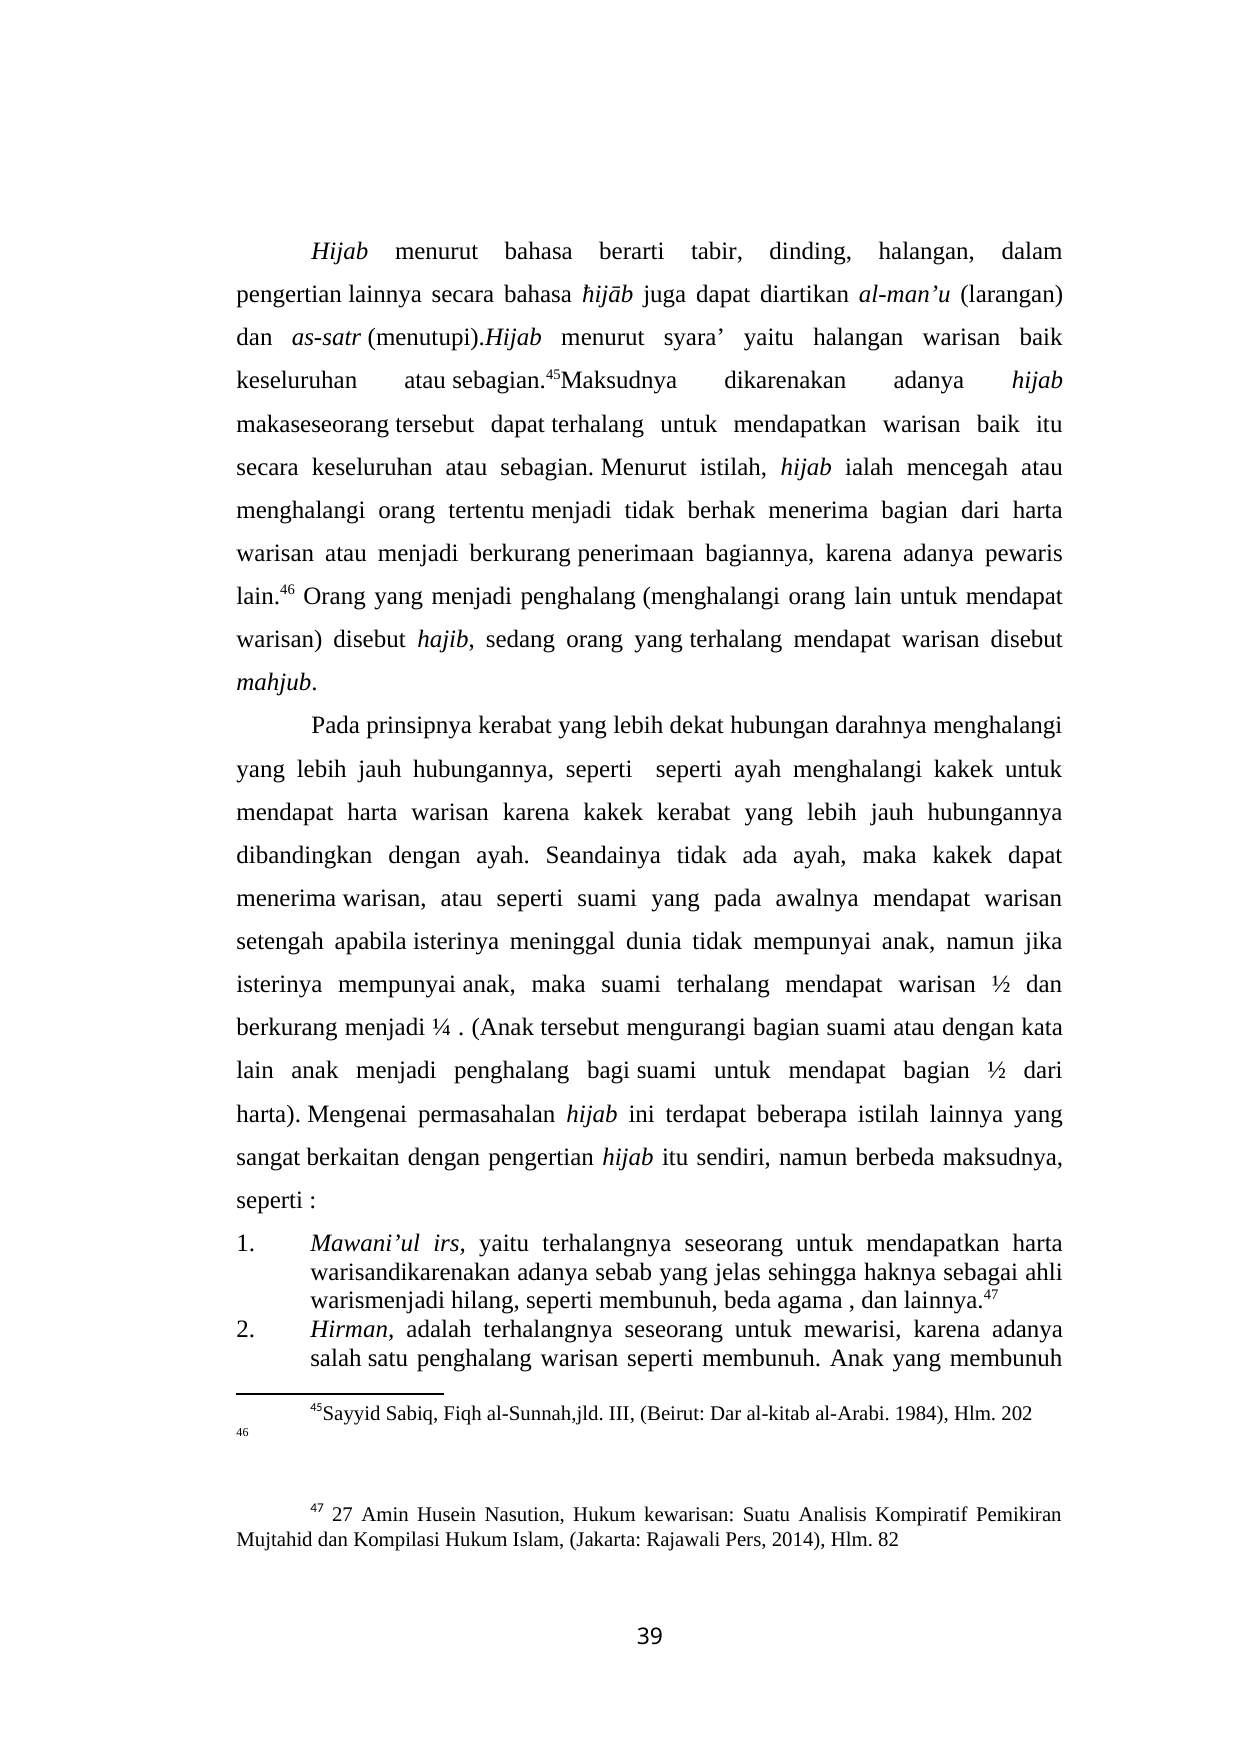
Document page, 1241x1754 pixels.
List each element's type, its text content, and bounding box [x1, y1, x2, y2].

text Hijab menurut bahasa berarti tabir, dinding, halangan, dalam pengertian lainnya secara bahasa ħijāb juga dapat diartikan al-man’u (larangan) dan as-satr (menutupi).Hijab menurut syara’ yaitu halangan warisan baik keseluruhan atau sebagian.Maksudnya dikarenakan adanya hijab makaseseorang tersebut dapat terhalang untuk mendapatkan warisan baik itu secara keseluruhan atau sebagian. Menurut istilah, hijab ialah mencegah atau menghalangi orang tertentu menjadi tidak berhak menerima bagian dari harta warisan atau menjadi berkurang penerimaan bagiannya, karena adanya pewaris lain. Orang yang menjadi penghalang (menghalangi orang lain untuk mendapat warisan) disebut hajib, sedang orang yang terhalang mendapat warisan disebut mahjub. [236, 236, 1063, 696]
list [236, 1314, 1063, 1372]
list Mawani’ul irs, yaitu terhalangnya seseorang untuk mendapatkan harta warisandikarenakan adanya sebab yang jelas sehingga haknya sebagai ahli warismenjadi hilang, seperti membunuh, beda agama , dan lainnya. [236, 1228, 1063, 1314]
text Pada prinsipnya kerabat yang lebih dekat hubungan darahnya menghalangi yang lebih jauh hubungannya, seperti seperti ayah menghalangi kakek untuk mendapat harta warisan karena kakek kerabat yang lebih jauh hubungannya dibandingkan dengan ayah. Seandainya tidak ada ayah, maka kakek dapat menerima warisan, atau seperti suami yang pada awalnya mendapat warisan setengah apabila isterinya meninggal dunia tidak mempunyai anak, namun jika isterinya mempunyai anak, maka suami terhalang mendapat warisan ½ dan berkurang menjadi ¼ . (Anak tersebut mengurangi bagian suami atau dengan kata lain anak menjadi penghalang bagi suami untuk mendapat bagian ½ dari harta). Mengenai permasahalan hijab ini terdapat beberapa istilah lainnya yang sangat berkaitan dengan pengertian hijab itu sendiri, namun berbeda maksudnya, seperti : [236, 711, 1063, 1214]
